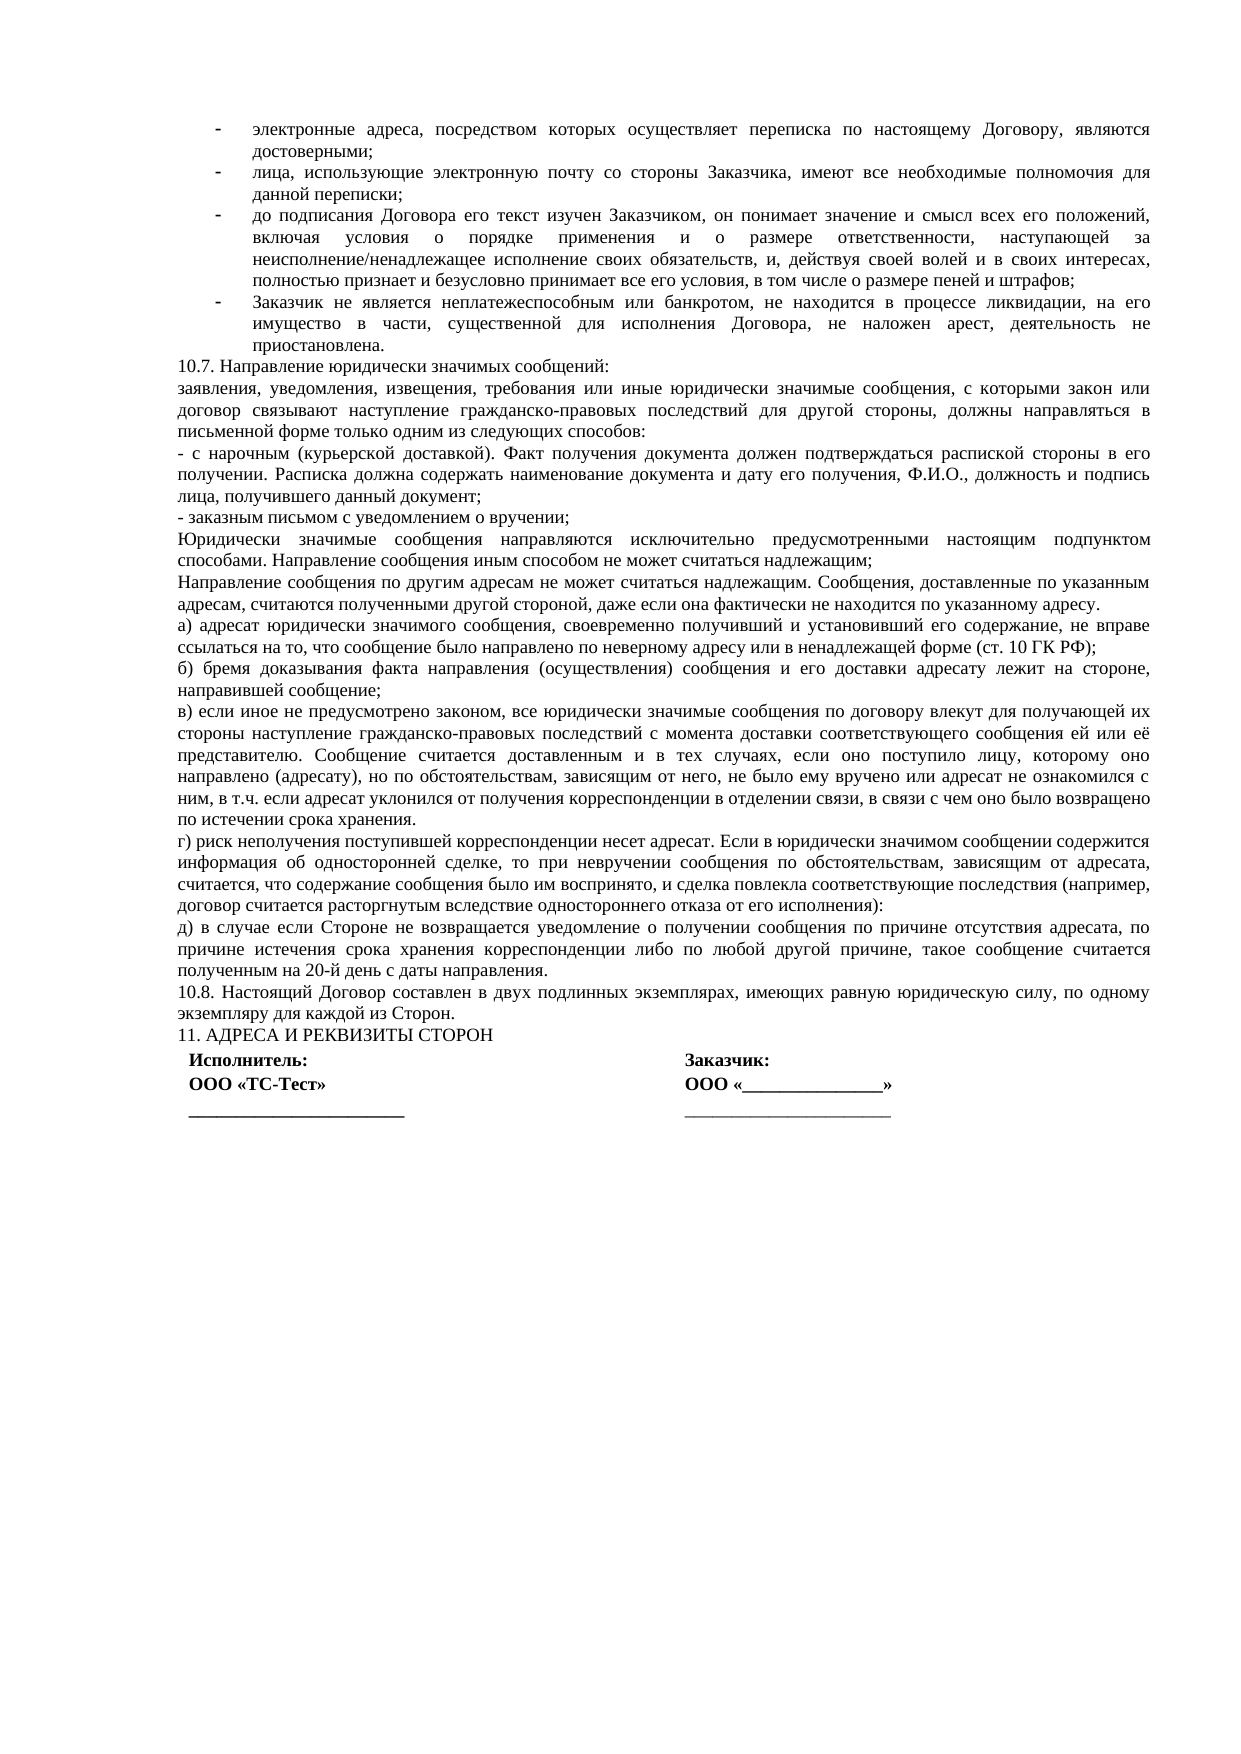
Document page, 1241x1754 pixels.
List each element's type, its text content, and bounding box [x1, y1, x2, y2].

text 11. АДРЕСА И РЕКВИЗИТЫ СТОРОН [177, 1024, 1152, 1045]
text 10.8. Настоящий Договор составлен в двух подлинных экземплярах, имеющих равную юридическую силу, по одному экземпляру для каждой из Сторон. [177, 981, 1152, 1024]
text Юридически значимые сообщения направляются исключительно предусмотренными настоящим подпунктом способами. Направление сообщения иным способом не может считаться надлежащим; [177, 528, 1152, 571]
text Направление сообщения по другим адресам не может считаться надлежащим. Сообщения, доставленные по указанным адресам, считаются полученными другой стороной, даже если она фактически не находится по указанному адресу. [177, 571, 1152, 614]
list до подписания Договора его текст изучен Заказчиком, он понимает значение и смысл всех его положений, включая условия о порядке применения и о размере ответственности, наступающей за неисполнение/ненадлежащее исполнение своих обязательств, и, действуя своей волей и в своих интересах, полностью признает и безусловно принимает все его условия, в том числе о размере пеней и штрафов; [215, 204, 1152, 291]
text в) если иное не предусмотрено законом, все юридически значимые сообщения по договору влекут для получающей их стороны наступление гражданско-правовых последствий с момента доставки соответствующего сообщения ей или её представителю. Сообщение считается доставленным и в тех случаях, если оно поступило лицу, которому оно направлено (адресату), но по обстоятельствам, зависящим от него, не было ему вручено или адресат не ознакомился с ним, в т.ч. если адресат уклонился от получения корреспонденции в отделении связи, в связи с чем оно было возвращено по истечении срока хранения. [177, 700, 1152, 830]
text д) в случае если Стороне не возвращается уведомление о получении сообщения по причине отсутствия адресата, по причине истечения срока хранения корреспонденции либо по любой другой причине, такое сообщение считается полученным на 20-й день с даты направления. [177, 916, 1152, 981]
text - с нарочным (курьерской доставкой). Факт получения документа должен подтверждаться распиской стороны в его получении. Расписка должна содержать наименование документа и дату его получения, Ф.И.О., должность и подпись лица, получившего данный документ; [177, 442, 1152, 506]
table_header Заказчик: ООО «_______________» ______________________ [673, 1049, 1235, 1148]
list электронные адреса, посредством которых осуществляет переписка по настоящему Договору, являются достоверными; [215, 118, 1152, 161]
table_header Исполнитель: ООО «ТС-Тест» _______________________ [177, 1049, 673, 1148]
list лица, использующие электронную почту со стороны Заказчика, имеют все необходимые полномочия для данной переписки; [215, 161, 1152, 204]
text заявления, уведомления, извещения, требования или иные юридически значимые сообщения, с которыми закон или договор связывают наступление гражданско-правовых последствий для другой стороны, должны направляться в письменной форме только одним из следующих способов: [177, 377, 1152, 442]
text б) бремя доказывания факта направления (осуществления) сообщения и его доставки адресату лежит на стороне, направившей сообщение; [177, 657, 1152, 700]
text а) адресат юридически значимого сообщения, своевременно получивший и установивший его содержание, не вправе ссылаться на то, что сообщение было направлено по неверному адресу или в ненадлежащей форме (ст. 10 ГК РФ); [177, 614, 1152, 657]
text г) риск неполучения поступившей корреспонденции несет адресат. Если в юридически значимом сообщении содержится информация об односторонней сделке, то при невручении сообщения по обстоятельствам, зависящим от адресата, считается, что содержание сообщения было им воспринято, и сделка повлекла соответствующие последствия (например, договор считается расторгнутым вследствие одностороннего отказа от его исполнения): [177, 830, 1152, 916]
text - заказным письмом с уведомлением о вручении; [177, 506, 1152, 528]
text 10.7. Направление юридически значимых сообщений: [177, 355, 1152, 377]
list Заказчик не является неплатежеспособным или банкротом, не находится в процессе ликвидации, на его имущество в части, существенной для исполнения Договора, не наложен арест, деятельность не приостановлена. [215, 291, 1152, 355]
